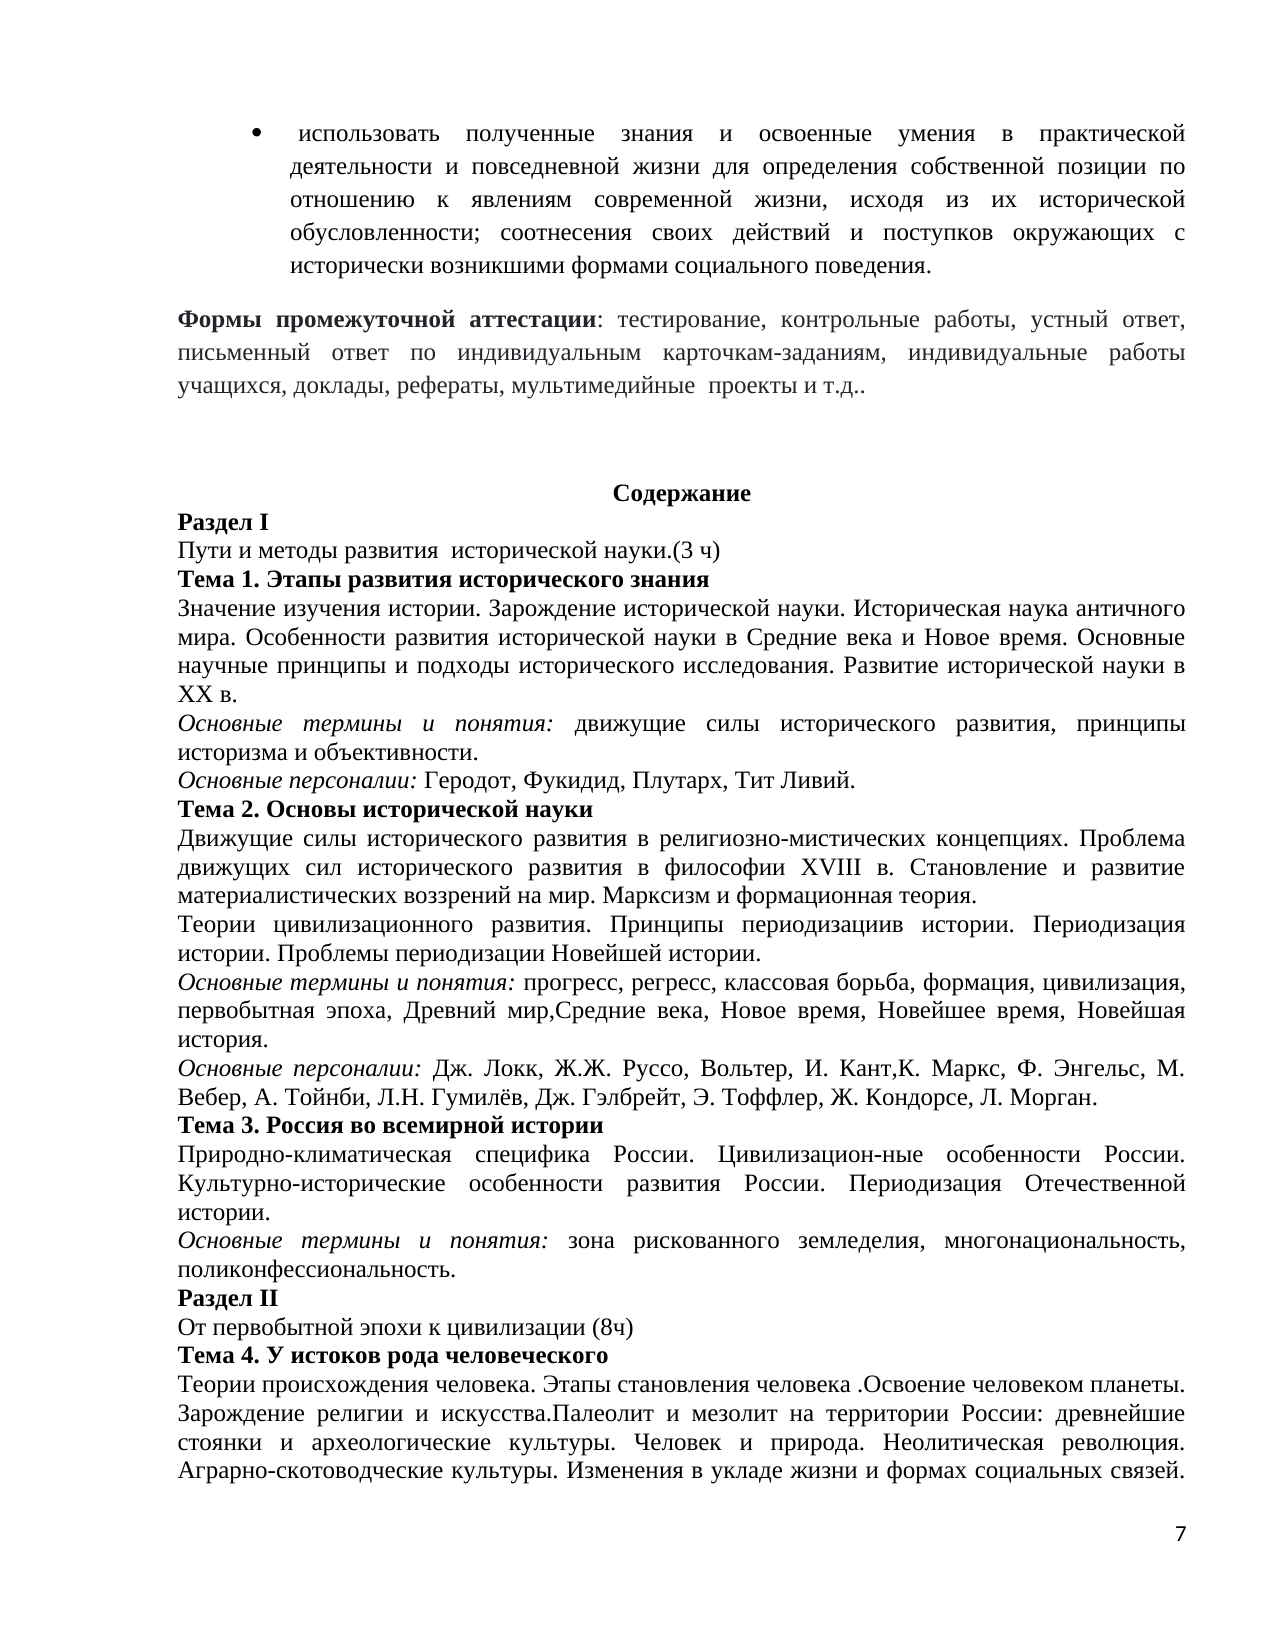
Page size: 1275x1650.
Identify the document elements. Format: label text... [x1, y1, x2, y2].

text Пути и методы развития исторической науки.(3 ч) [177, 535, 1186, 564]
text Основные термины и понятия: зона рискованного земледелия, многонациональность, поликонфессиональность. [177, 1225, 1186, 1283]
text Раздел I [177, 507, 1186, 535]
text Формы промежуточной аттестации: тестирование, контрольные работы, устный ответ, письменный ответ по индивидуальным карточкам-заданиям, индивидуальные работы учащихся, доклады, рефераты, мультимедийные проекты и т.д.. [177, 304, 1186, 399]
text Тема 4. У истоков рода человеческого [177, 1340, 1186, 1369]
list использовать полученные знания и освоенные умения в практической деятельности и повседневной жизни для определения собственной позиции по отношению к явлениям современной жизни, исходя из их исторической обусловленности; соотнесения своих действий и поступков окружающих с исторически возникшими формами социального поведения. [252, 118, 1186, 279]
text Тема 1. Этапы развития исторического знания [177, 564, 1186, 593]
text Значение изучения истории. Зарождение исторической науки. Историческая наука античного мира. Особенности развития исторической науки в Средние века и Новое время. Основные научные принципы и подходы исторического исследования. Развитие исторической науки в ХХ в. [177, 593, 1186, 708]
text Тема 3. Россия во всемирной истории [177, 1110, 1186, 1139]
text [177, 1369, 1186, 1484]
text Основные персоналии: Геродот, Фукидид, Плутарх, Тит Ливий. [177, 765, 1186, 794]
text Теории цивилизационного развития. Принципы периодизациив истории. Периодизация истории. Проблемы периодизации Новейшей истории. [177, 909, 1186, 967]
text Содержание [177, 478, 1186, 507]
text От первобытной эпохи к цивилизации (8ч) [177, 1312, 1186, 1340]
text Раздел II [177, 1283, 1186, 1312]
text Основные термины и понятия: движущие силы исторического развития, принципы историзма и объективности. [177, 708, 1186, 765]
text Движущие силы исторического развития в религиозно-мистических концепциях. Проблема движущих сил исторического развития в философии XVIII в. Становление и развитие материалистических воззрений на мир. Марксизм и формационная теория. [177, 823, 1186, 909]
text Природно-климатическая специфика России. Цивилизацион-ные особенности России. Культурно-исторические особенности развития России. Периодизация Отечественной истории. [177, 1139, 1186, 1225]
text Основные термины и понятия: прогресс, регресс, классовая борьба, формация, цивилизация, первобытная эпоха, Древний мир,Средние века, Новое время, Новейшее время, Новейшая история. [177, 967, 1186, 1053]
text Тема 2. Основы исторической науки [177, 794, 1186, 823]
text Основные персоналии: Дж. Локк, Ж.Ж. Руссо, Вольтер, И. Кант,К. Маркс, Ф. Энгельс, М. Вебер, А. Тойнби, Л.Н. Гумилёв, Дж. Гэлбрейт, Э. Тоффлер, Ж. Кондорсе, Л. Морган. [177, 1053, 1186, 1110]
